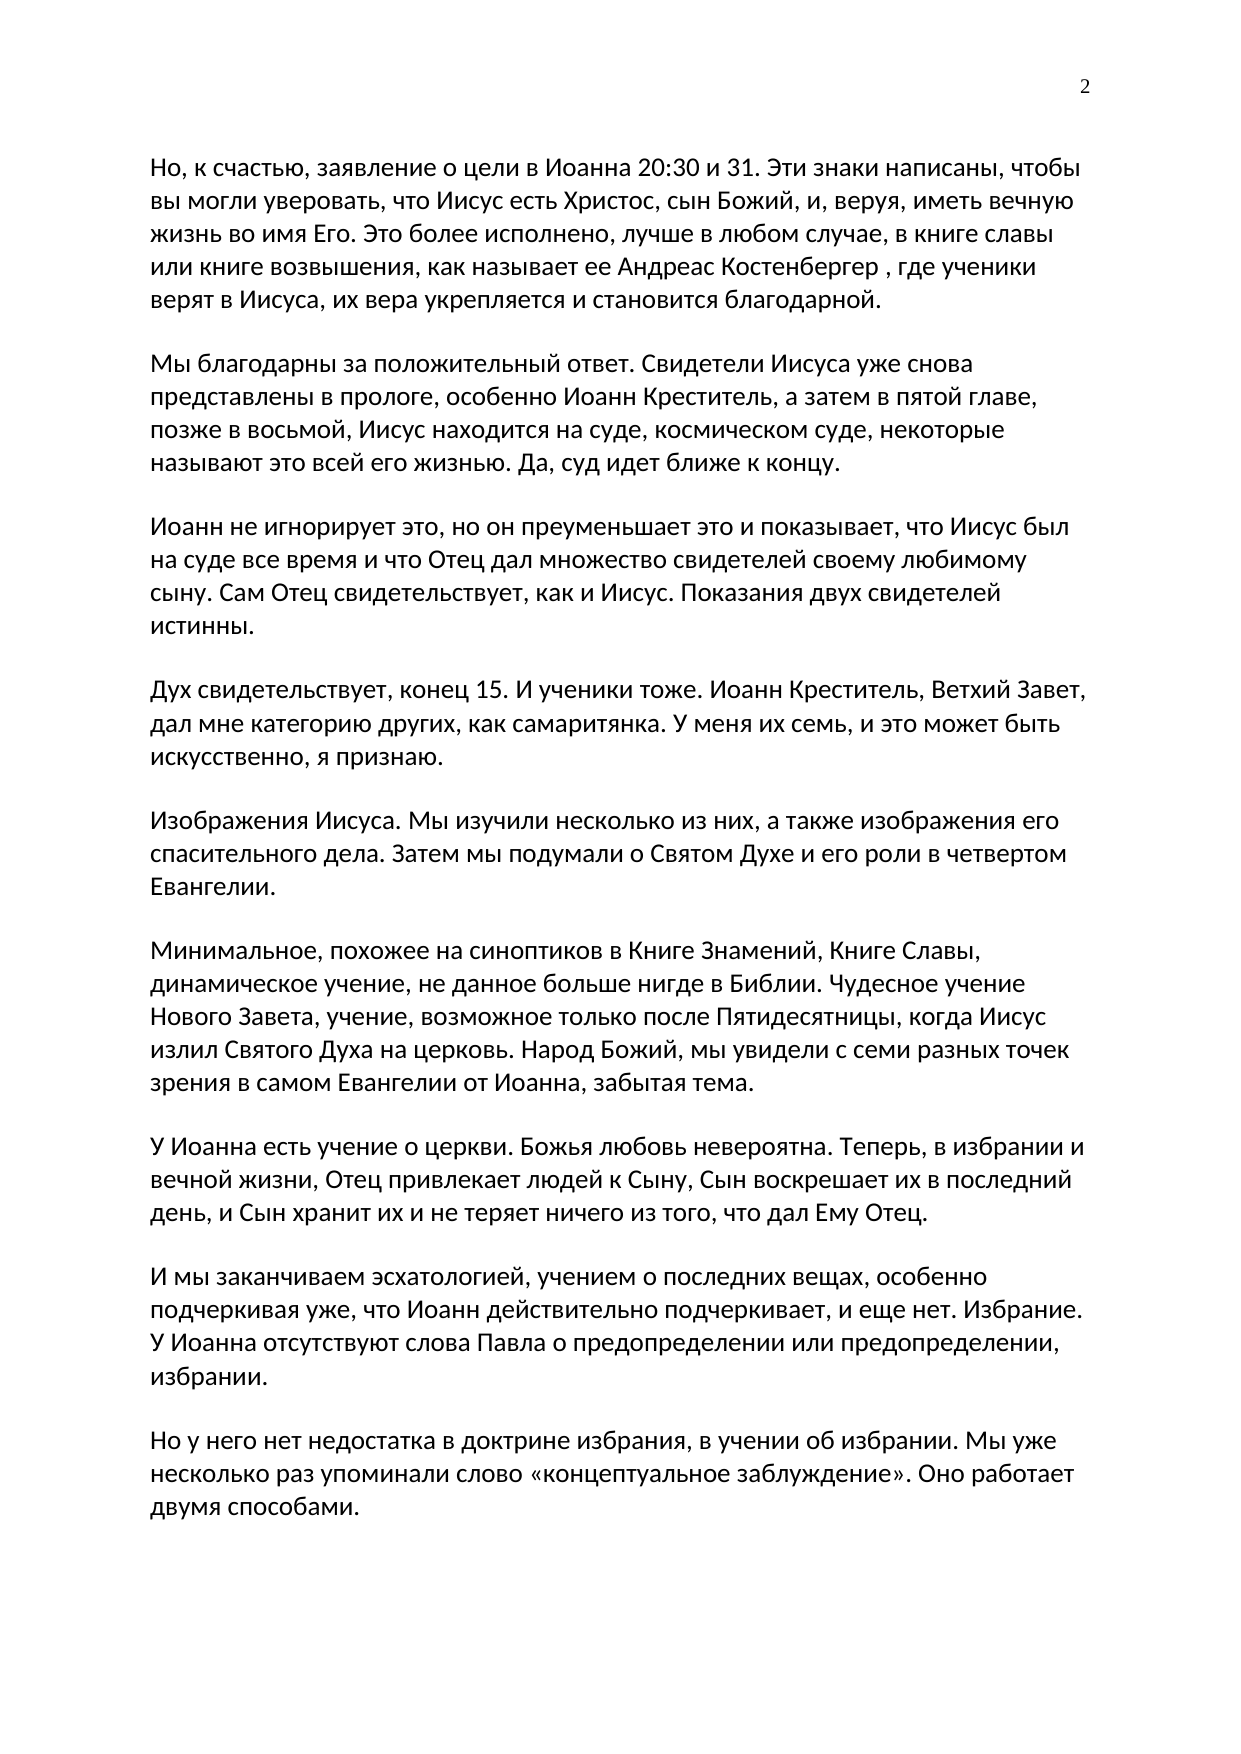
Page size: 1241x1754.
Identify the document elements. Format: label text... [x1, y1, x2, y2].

text У Иоанна есть учение о церкви. Божья любовь невероятна. Теперь, в избрании и вечной жизни, Отец привлекает людей к Сыну, Сын воскрешает их в последний день, и Сын хранит их и не теряет ничего из того, что дал Ему Отец. [150, 1129, 1090, 1228]
text Минимальное, похожее на синоптиков в Книге Знамений, Книге Славы, динамическое учение, не данное больше нигде в Библии. Чудесное учение Нового Завета, учение, возможное только после Пятидесятницы, когда Иисус излил Святого Духа на церковь. Народ Божий, мы увидели с семи разных точек зрения в самом Евангелии от Иоанна, забытая тема. [150, 933, 1090, 1098]
text Изображения Иисуса. Мы изучили несколько из них, а также изображения его спасительного дела. Затем мы подумали о Святом Духе и его роли в четвертом Евангелии. [150, 803, 1090, 902]
text Но, к счастью, заявление о цели в Иоанна 20:30 и 31. Эти знаки написаны, чтобы вы могли уверовать, что Иисус есть Христос, сын Божий, и, веруя, иметь вечную жизнь во имя Его. Это более исполнено, лучше в любом случае, в книге славы или книге возвышения, как называет ее Андреас Костенбергер , где ученики верят в Иисуса, их вера укрепляется и становится благодарной. [150, 150, 1090, 315]
text Мы благодарны за положительный ответ. Свидетели Иисуса уже снова представлены в прологе, особенно Иоанн Креститель, а затем в пятой главе, позже в восьмой, Иисус находится на суде, космическом суде, некоторые называют это всей его жизнью. Да, суд идет ближе к концу. [150, 346, 1090, 478]
text И мы заканчиваем эсхатологией, учением о последних вещах, особенно подчеркивая уже, что Иоанн действительно подчеркивает, и еще нет. Избрание. У Иоанна отсутствуют слова Павла о предопределении или предопределении, избрании. [150, 1259, 1090, 1392]
text Дух свидетельствует, конец 15. И ученики тоже. Иоанн Креститель, Ветхий Завет, дал мне категорию других, как самаритянка. У меня их семь, и это может быть искусственно, я признаю. [150, 673, 1090, 772]
text Иоанн не игнорирует это, но он преуменьшает это и показывает, что Иисус был на суде все время и что Отец дал множество свидетелей своему любимому сыну. Сам Отец свидетельствует, как и Иисус. Показания двух свидетелей истинны. [150, 509, 1090, 642]
text Но у него нет недостатка в доктрине избрания, в учении об избрании. Мы уже несколько раз упоминали слово «концептуальное заблуждение». Оно работает двумя способами. [150, 1423, 1090, 1522]
